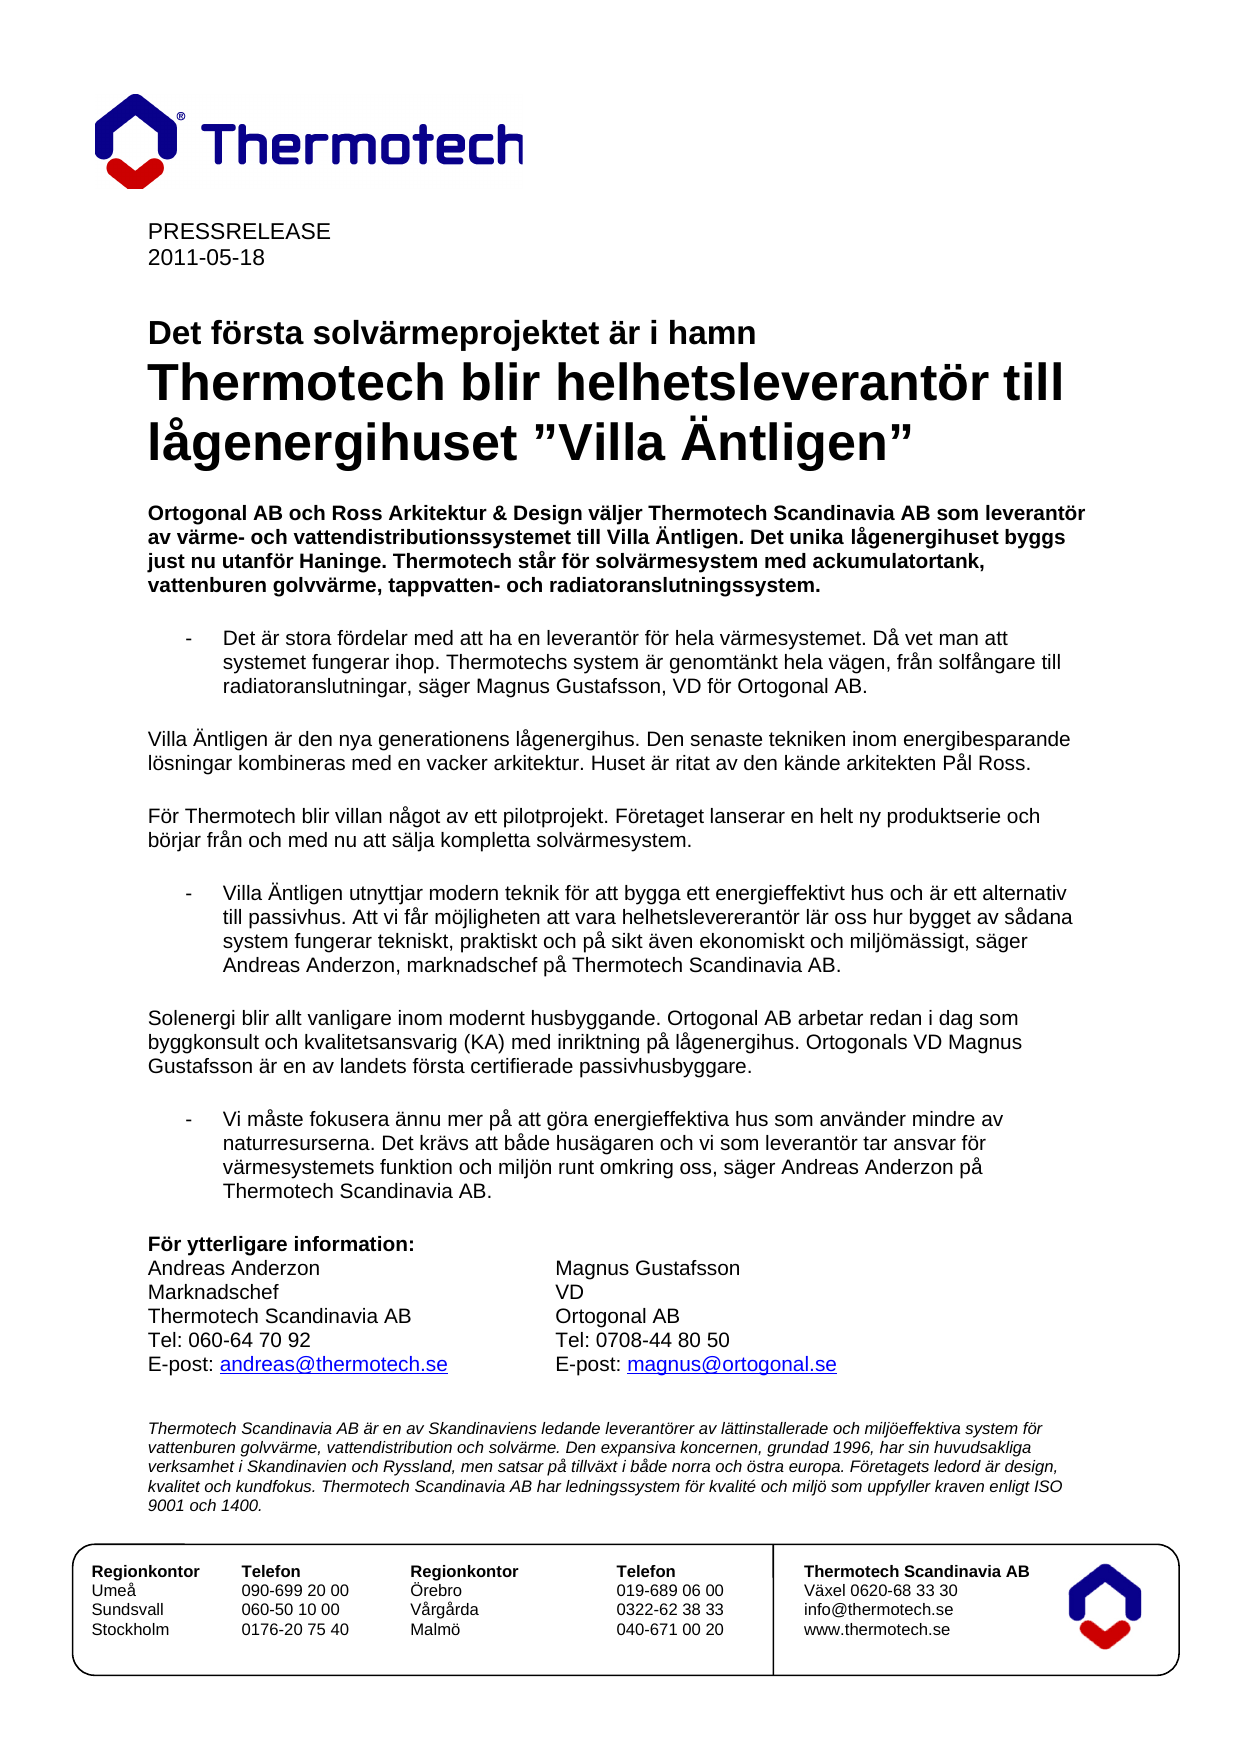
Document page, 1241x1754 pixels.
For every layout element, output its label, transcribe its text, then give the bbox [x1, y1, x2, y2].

list Det är stora fördelar med att ha en leverantör för hela värmesystemet. Då vet man att systemet fungerar ihop. Thermotechs system är genomtänkt hela vägen, från solfångare till radiatoranslutningar, säger Magnus Gustafsson, VD för Ortogonal AB. [185, 626, 1092, 698]
text PRESSRELEASE [148, 218, 1092, 244]
text Ortogonal AB och Ross Arkitektur & Design väljer Thermotech Scandinavia AB som leverantör av värme- och vattendistributionssystemet till Villa Äntligen. Det unika lågenergihuset byggs just nu utanför Haninge. Thermotech står för solvärmesystem med ackumulatortank, vattenburen golvvärme, tappvatten- och radiatoranslutningssystem. [148, 501, 1092, 597]
text Marknadschef VD [148, 1280, 1092, 1304]
picture [1068, 1563, 1142, 1650]
text För ytterligare information: Andreas Anderzon Magnus Gustafsson [148, 1232, 1092, 1280]
list Vi måste fokusera ännu mer på att göra energieffektiva hus som använder mindre av naturresurserna. Det krävs att både husägaren och vi som leverantör tar ansvar för värmesystemets funktion och miljön runt omkring oss, säger Andreas Anderzon på Thermotech Scandinavia AB. [185, 1107, 1092, 1203]
text Villa Äntligen är den nya generationens lågenergihus. Den senaste tekniken inom energibesparande lösningar kombineras med en vacker arkitektur. Huset är ritat av den kände arkitekten Pål Ross. [148, 727, 1092, 775]
text Thermotech Scandinavia AB Ortogonal AB [148, 1304, 1092, 1328]
text Thermotech Scandinavia AB är en av Skandinaviens ledande leverantörer av lättinstallerade och miljöeffektiva system för vattenburen golvvärme, vattendistribution och solvärme. Den expansiva koncernen, grundad 1996, har sin huvudsakliga verksamhet i Skandinavien och Ryssland, men satsar på tillväxt i både norra och östra europa. Företagets ledord är design, kvalitet och kundfokus. Thermotech Scandinavia AB har ledningssystem för kvalité och miljö som uppfyller kraven enligt ISO 9001 och 1400. [148, 1419, 1092, 1515]
picture [94, 94, 523, 189]
text 2011-05-18 [148, 244, 1092, 270]
text För Thermotech blir villan något av ett pilotprojekt. Företaget lanserar en helt ny produktserie och börjar från och med nu att sälja kompletta solvärmesystem. [148, 804, 1092, 852]
subtitle Det första solvärmeprojektet är i hamn [148, 313, 1092, 352]
text Tel: 060-64 70 92 Tel: 0708-44 80 50 E-post: andreas@thermotech.se E-post: magnus@ortogonal.se [148, 1328, 1092, 1376]
text Solenergi blir allt vanligare inom modernt husbyggande. Ortogonal AB arbetar redan i dag som byggkonsult och kvalitetsansvarig (KA) med inriktning på lågenergihus. Ortogonals VD Magnus Gustafsson är en av landets första certifierade passivhusbyggare. [148, 1006, 1092, 1078]
subtitle Thermotech blir helhetsleverantör till lågenergihuset ”Villa Äntligen” [148, 352, 1092, 472]
list Villa Äntligen utnyttjar modern teknik för att bygga ett energieffektivt hus och är ett alternativ till passivhus. Att vi får möjligheten att vara helhetslevererantör lär oss hur bygget av sådana system fungerar tekniskt, praktiskt och på sikt även ekonomiskt och miljömässigt, säger Andreas Anderzon, marknadschef på Thermotech Scandinavia AB. [185, 881, 1092, 977]
